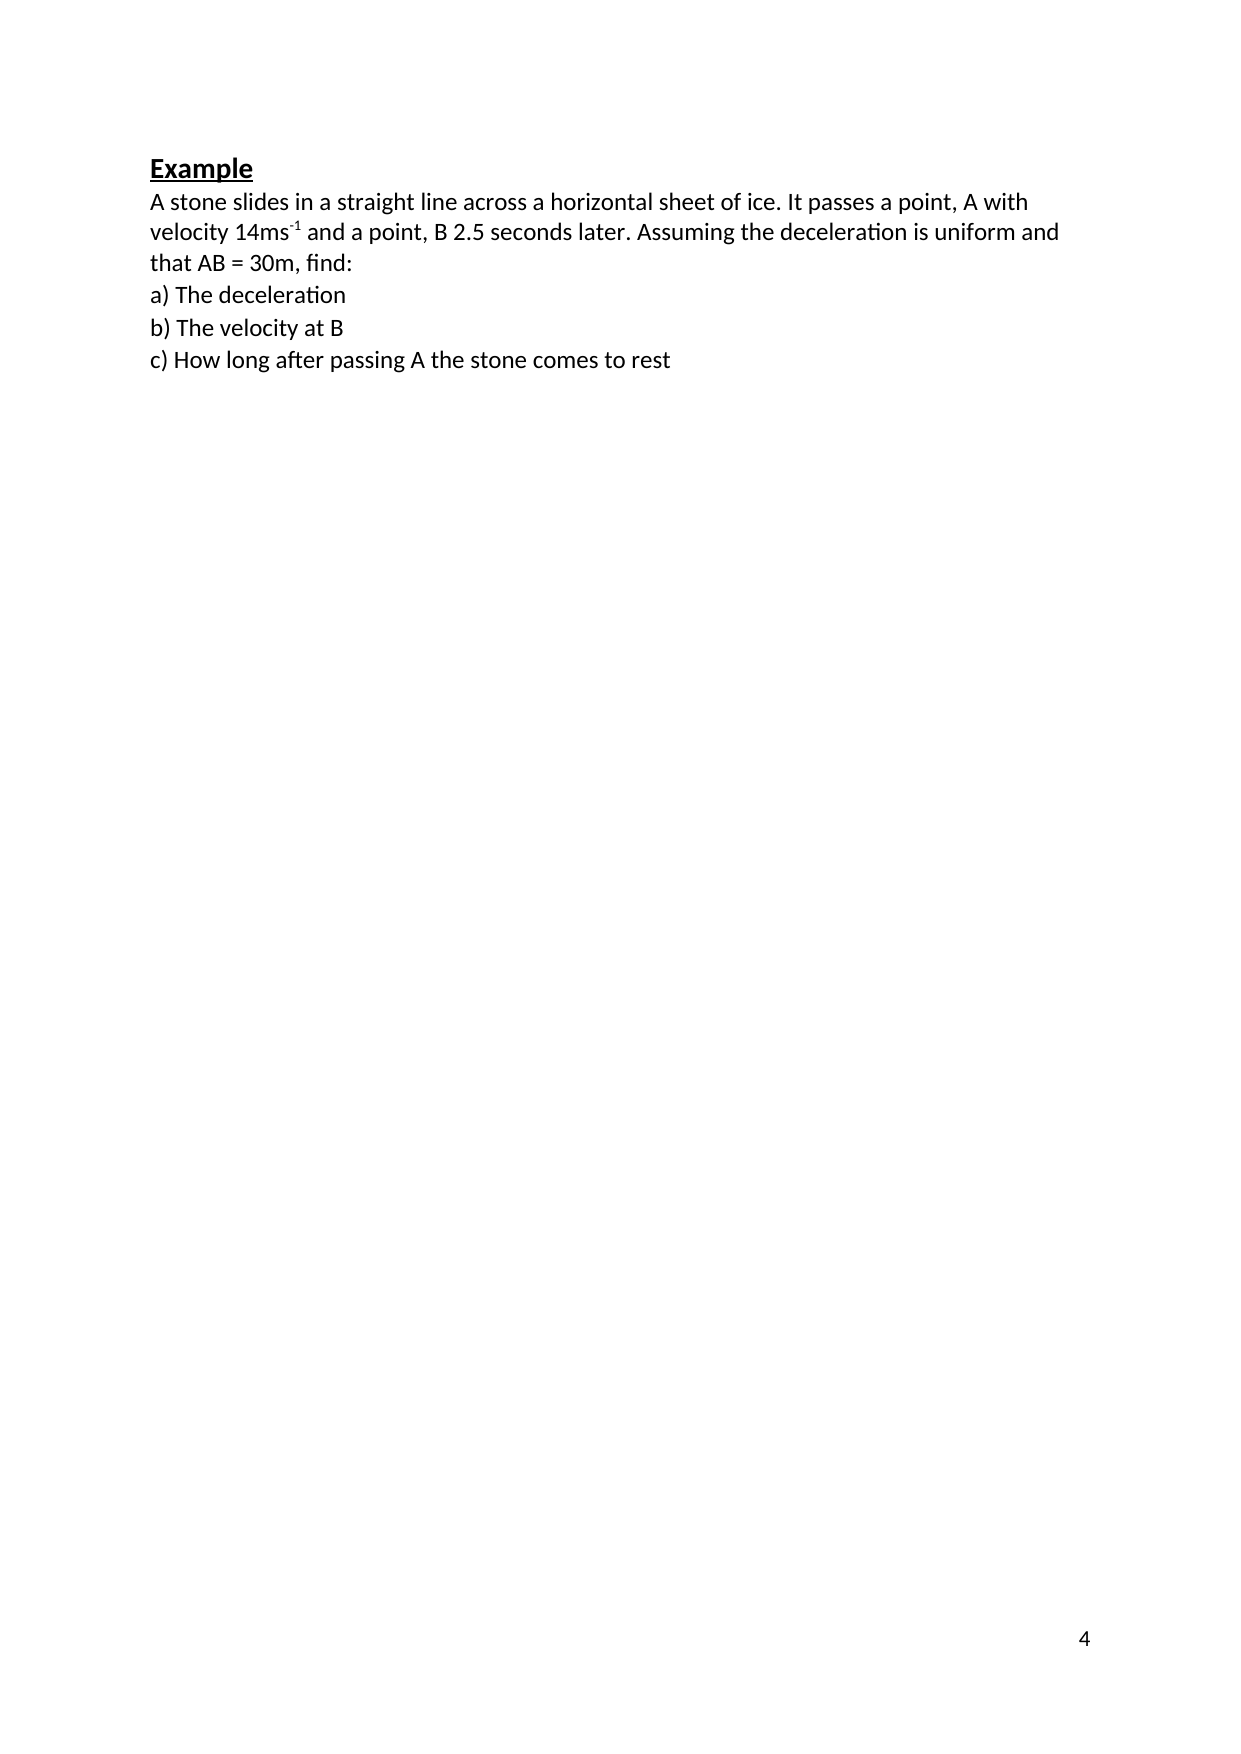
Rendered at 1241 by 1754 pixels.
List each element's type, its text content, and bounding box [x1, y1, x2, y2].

text c) How long after passing A the stone comes to rest [150, 344, 1090, 375]
text a) The deceleration [150, 279, 1090, 310]
text b) The velocity at B [150, 312, 1090, 342]
text Example [150, 150, 1090, 186]
text A stone slides in a straight line across a horizontal sheet of ice. It passes a point, A with velocity 14ms-1 and a point, B 2.5 seconds later. Assuming the deceleration is uniform and that AB = 30m, find: [150, 186, 1090, 277]
